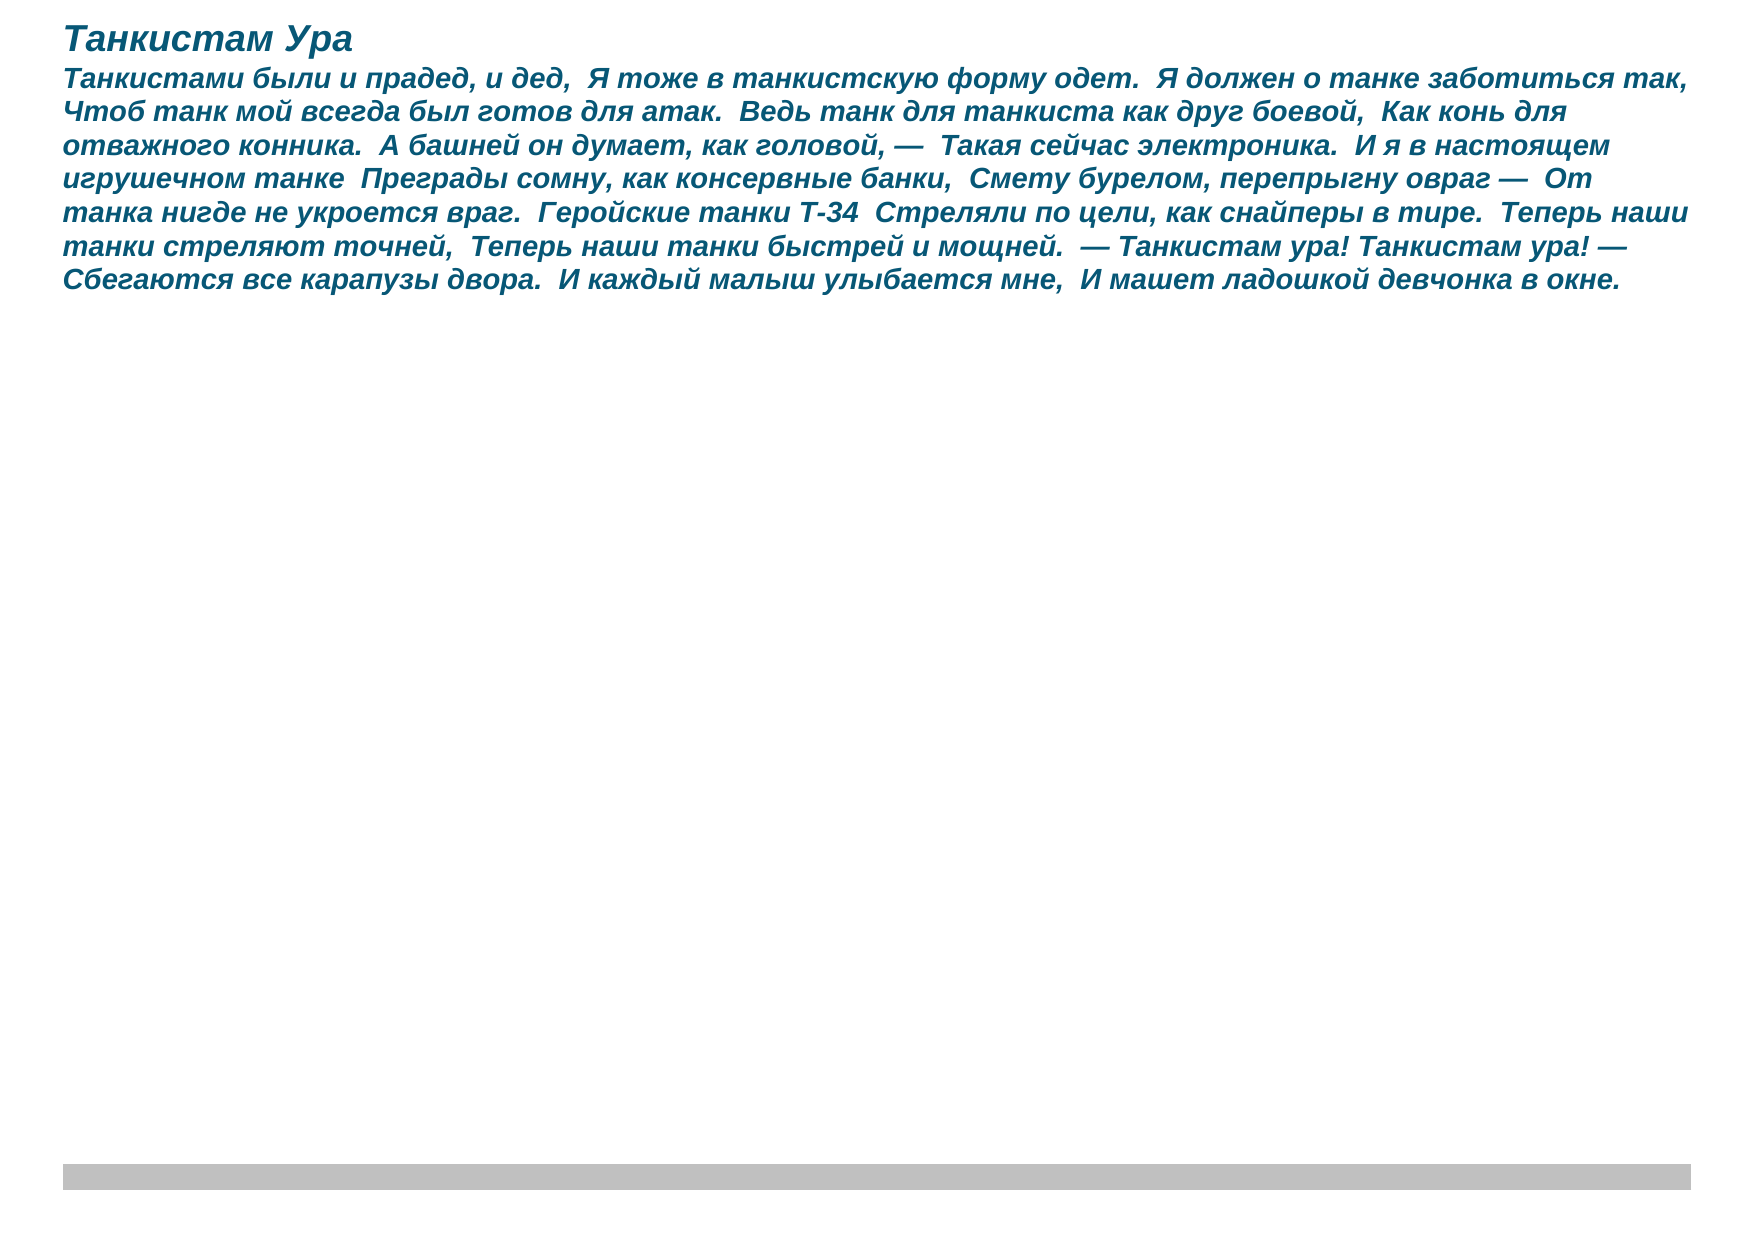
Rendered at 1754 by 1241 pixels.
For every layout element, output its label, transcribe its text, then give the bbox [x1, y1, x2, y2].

text Танкистами были и прадед, и дед, [62, 61, 1691, 296]
subtitle Танкистам Ура [62, 17, 1691, 60]
